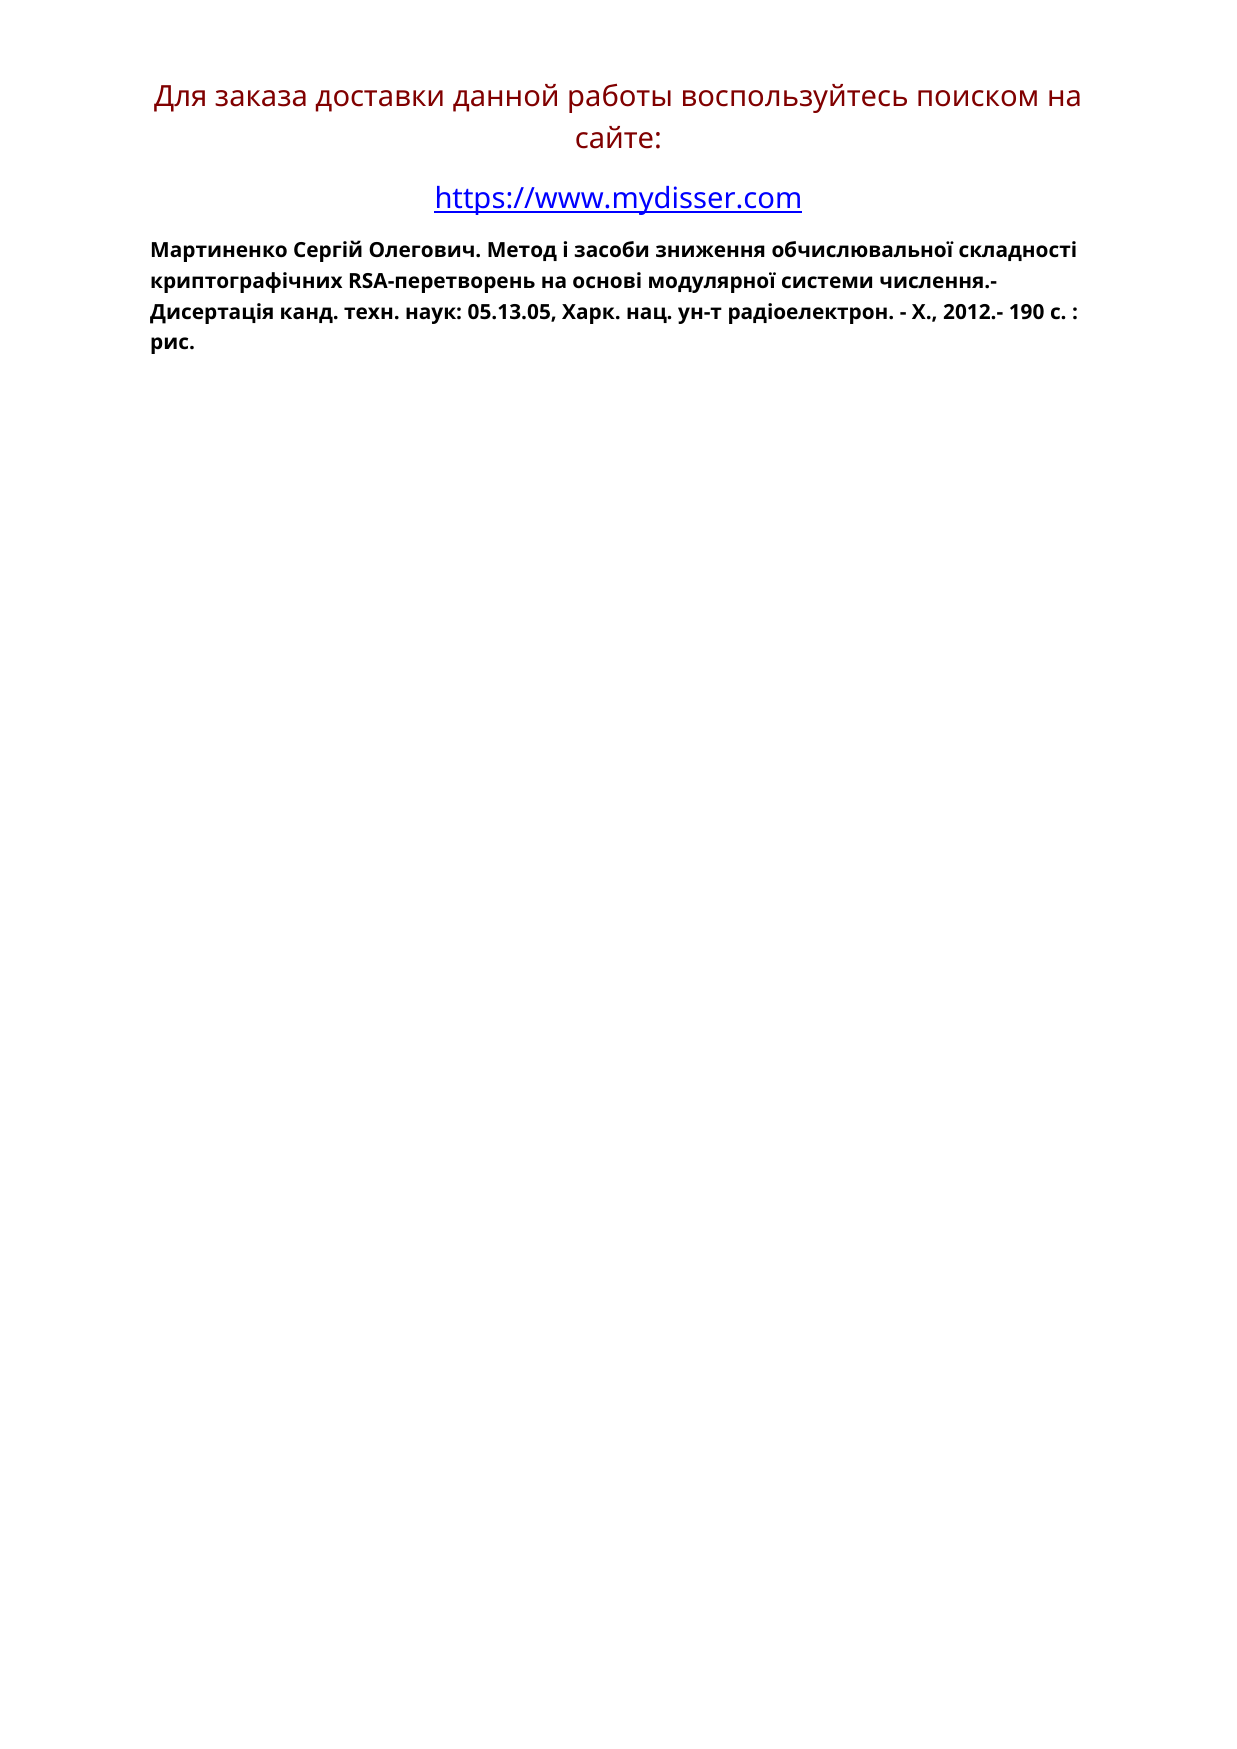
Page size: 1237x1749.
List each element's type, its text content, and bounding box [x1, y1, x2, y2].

text Мартиненко Сергій Олегович. Метод і засоби зниження обчислювальної складності криптографічних RSA-перетворень на основі модулярної системи числення.- Дисертація канд. техн. наук: 05.13.05, Харк. нац. ун-т радіоелектрон. - Х., 2012.- 190 с. : рис. [150, 236, 1086, 356]
